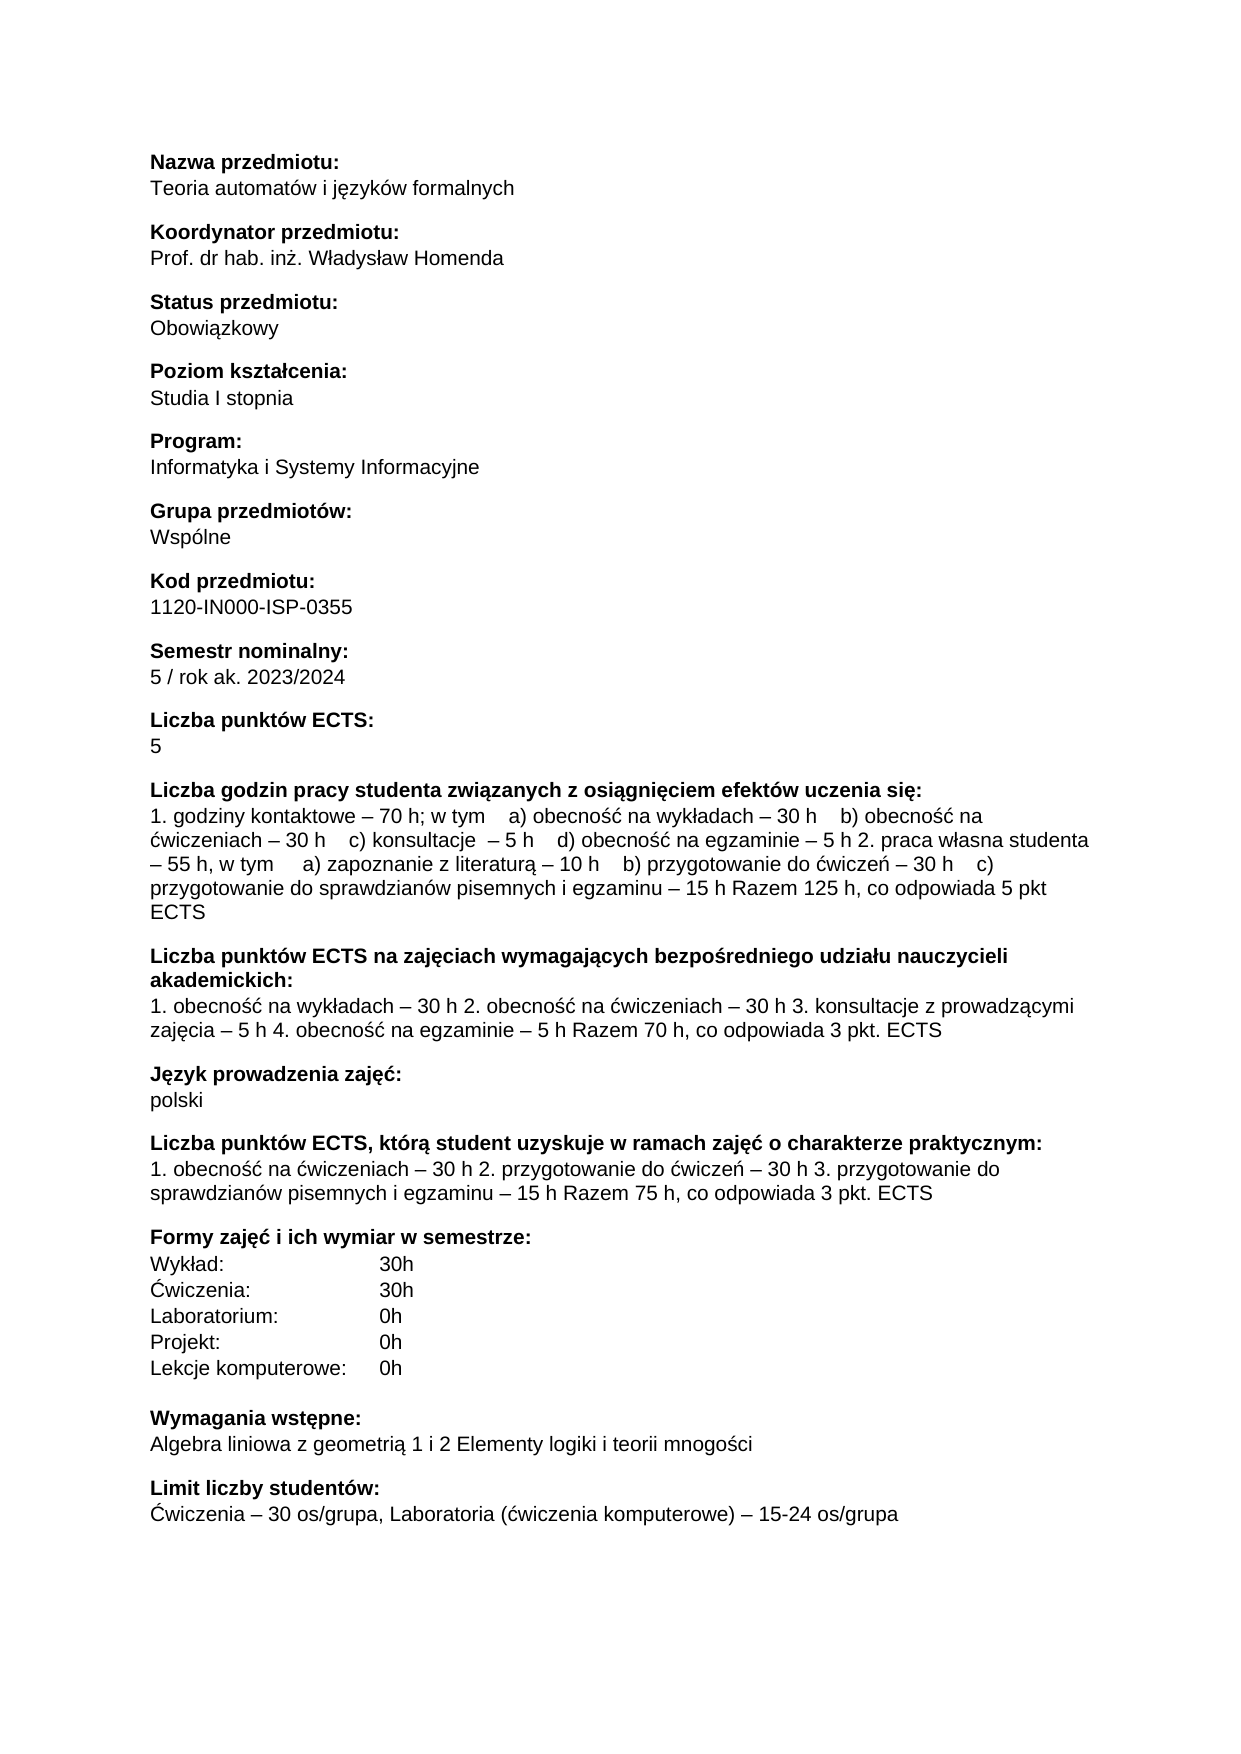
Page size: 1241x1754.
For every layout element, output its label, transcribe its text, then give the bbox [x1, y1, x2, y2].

text Liczba punktów ECTS: [150, 708, 1090, 732]
text Liczba godzin pracy studenta związanych z osiągnięciem efektów uczenia się: [150, 778, 1090, 802]
table_cell Laboratorium: [140, 1304, 367, 1328]
table_cell 0h [369, 1354, 597, 1380]
text Nazwa przedmiotu: [150, 150, 1090, 174]
text Koordynator przedmiotu: [150, 220, 1090, 244]
text 5 [150, 734, 1090, 758]
text Język prowadzenia zajęć: [150, 1061, 1090, 1085]
table_cell Lekcje komputerowe: [140, 1356, 367, 1380]
text 1. obecność na ćwiczeniach – 30 h 2. przygotowanie do ćwiczeń – 30 h 3. przygotowanie do sprawdzianów pisemnych i egzaminu – 15 h Razem 75 h, co odpowiada 3 pkt. ECTS [150, 1157, 1090, 1205]
text Ćwiczenia – 30 os/grupa, Laboratoria (ćwiczenia komputerowe) – 15-24 os/grupa [150, 1502, 1090, 1526]
table_header 30h [369, 1252, 597, 1276]
text Program: [150, 429, 1090, 453]
text polski [150, 1087, 1090, 1111]
table_cell Ćwiczenia: [140, 1278, 367, 1302]
text 1. obecność na wykładach – 30 h 2. obecność na ćwiczeniach – 30 h 3. konsultacje z prowadzącymi zajęcia – 5 h 4. obecność na egzaminie – 5 h Razem 70 h, co odpowiada 3 pkt. ECTS [150, 994, 1090, 1042]
text Liczba punktów ECTS, którą student uzyskuje w ramach zajęć o charakterze praktycznym: [150, 1131, 1090, 1155]
text Limit liczby studentów: [150, 1476, 1090, 1499]
text 1120-IN000-ISP-0355 [150, 595, 1090, 619]
text Semestr nominalny: [150, 638, 1090, 662]
text Algebra liniowa z geometrią 1 i 2 Elementy logiki i teorii mnogości [150, 1432, 1090, 1456]
text Prof. dr hab. inż. Władysław Homenda [150, 246, 1090, 270]
text Grupa przedmiotów: [150, 499, 1090, 523]
text Teoria automatów i języków formalnych [150, 176, 1090, 200]
text 5 / rok ak. 2023/2024 [150, 664, 1090, 688]
text Obowiązkowy [150, 316, 1090, 339]
text Wspólne [150, 525, 1090, 549]
table_cell 0h [369, 1328, 597, 1354]
table_header Wykład: [140, 1252, 367, 1276]
text Wymagania wstępne: [150, 1406, 1090, 1430]
text Liczba punktów ECTS na zajęciach wymagających bezpośredniego udziału nauczycieli akademickich: [150, 944, 1090, 992]
table_cell Projekt: [140, 1330, 367, 1354]
text Informatyka i Systemy Informacyjne [150, 455, 1090, 479]
text Formy zajęć i ich wymiar w semestrze: [150, 1225, 1090, 1249]
text 1. godziny kontaktowe – 70 h; w tym a) obecność na wykładach – 30 h b) obecność na ćwiczeniach – 30 h c) konsultacje – 5 h d) obecność na egzaminie – 5 h 2. praca własna studenta – 55 h, w tym a) zapoznanie z literaturą – 10 h b) przygotowanie do ćwiczeń – 30 h c) przygotowanie do sprawdzianów pisemnych i egzaminu – 15 h Razem 125 h, co odpowiada 5 pkt ECTS [150, 804, 1090, 924]
table_cell 30h [369, 1276, 597, 1302]
text Status przedmiotu: [150, 289, 1090, 313]
text Kod przedmiotu: [150, 569, 1090, 593]
text Poziom kształcenia: [150, 359, 1090, 383]
text Studia I stopnia [150, 385, 1090, 409]
table_cell 0h [369, 1302, 597, 1328]
